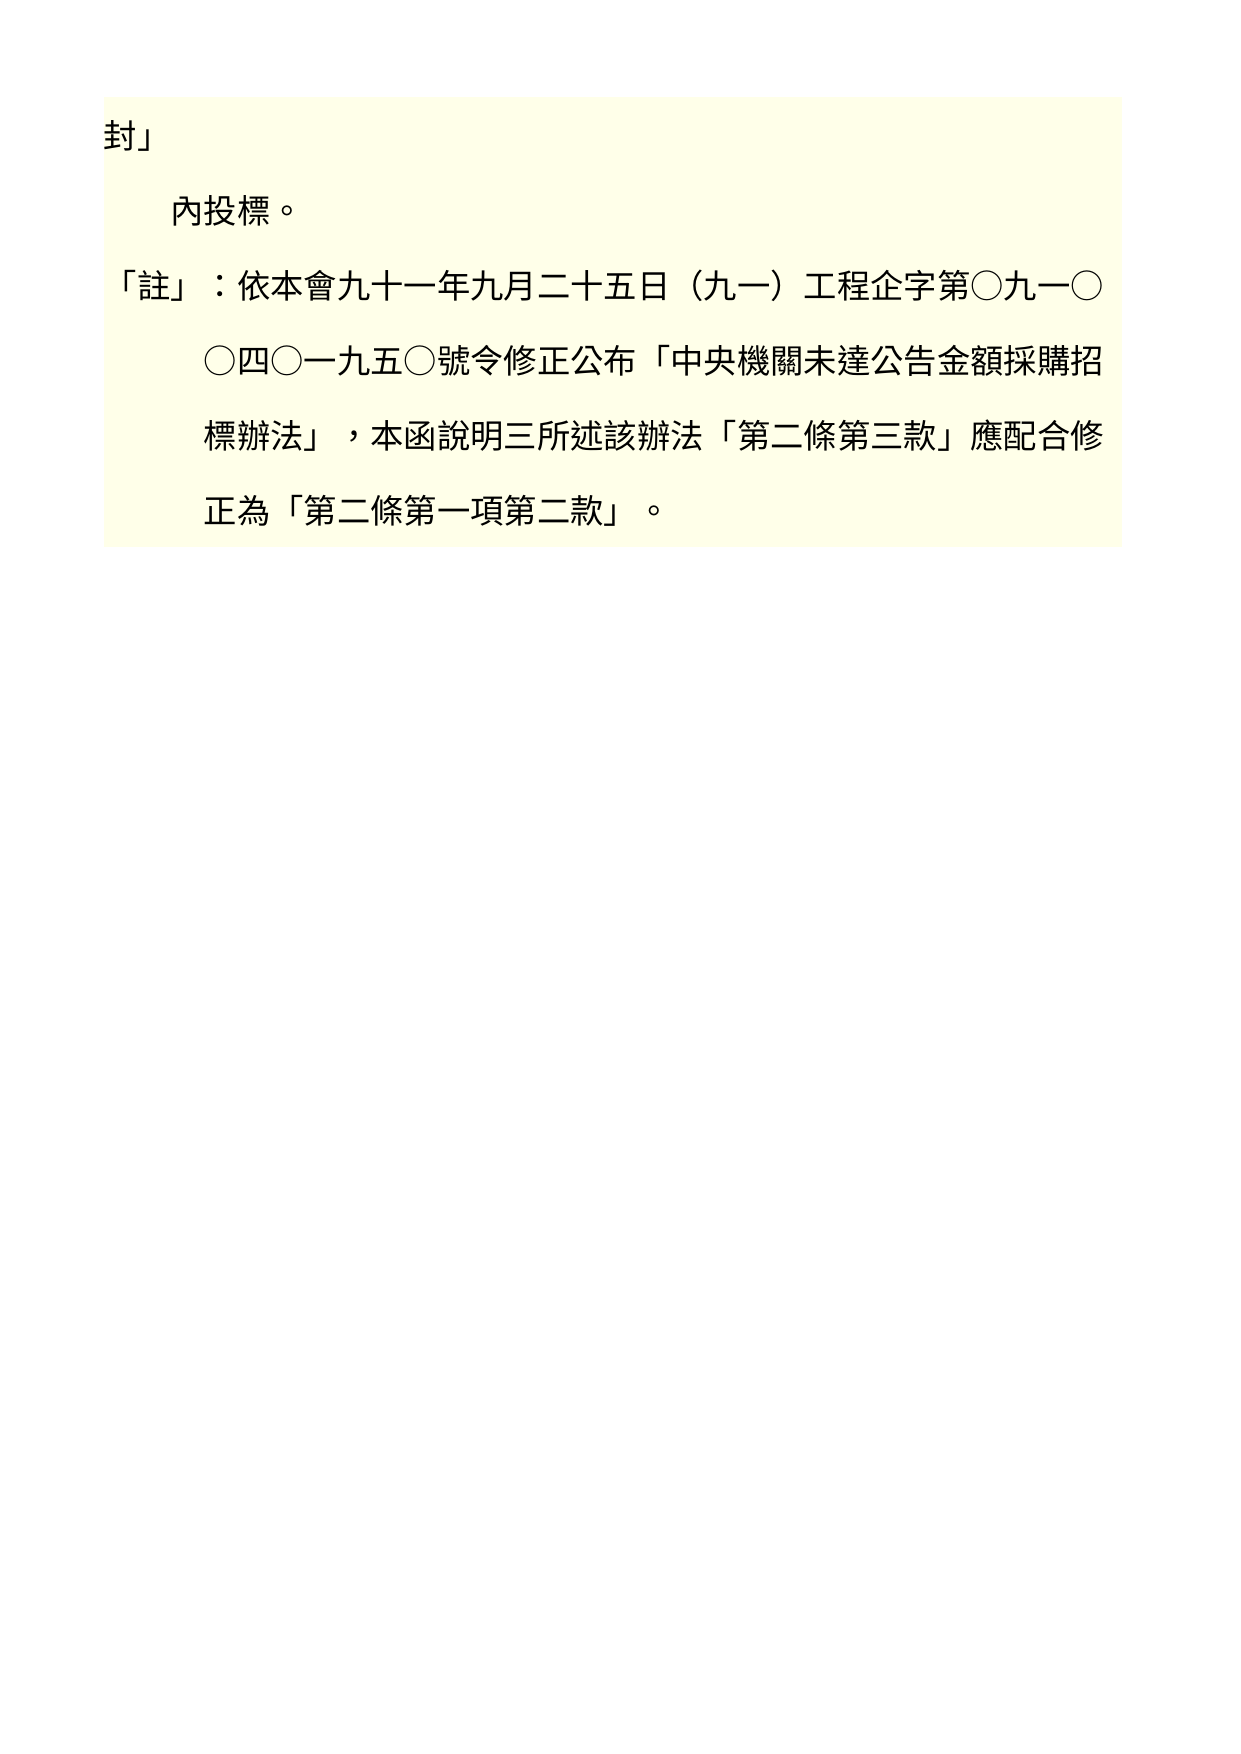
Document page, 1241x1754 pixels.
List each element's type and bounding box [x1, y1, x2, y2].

table_header [104, 97, 1122, 547]
